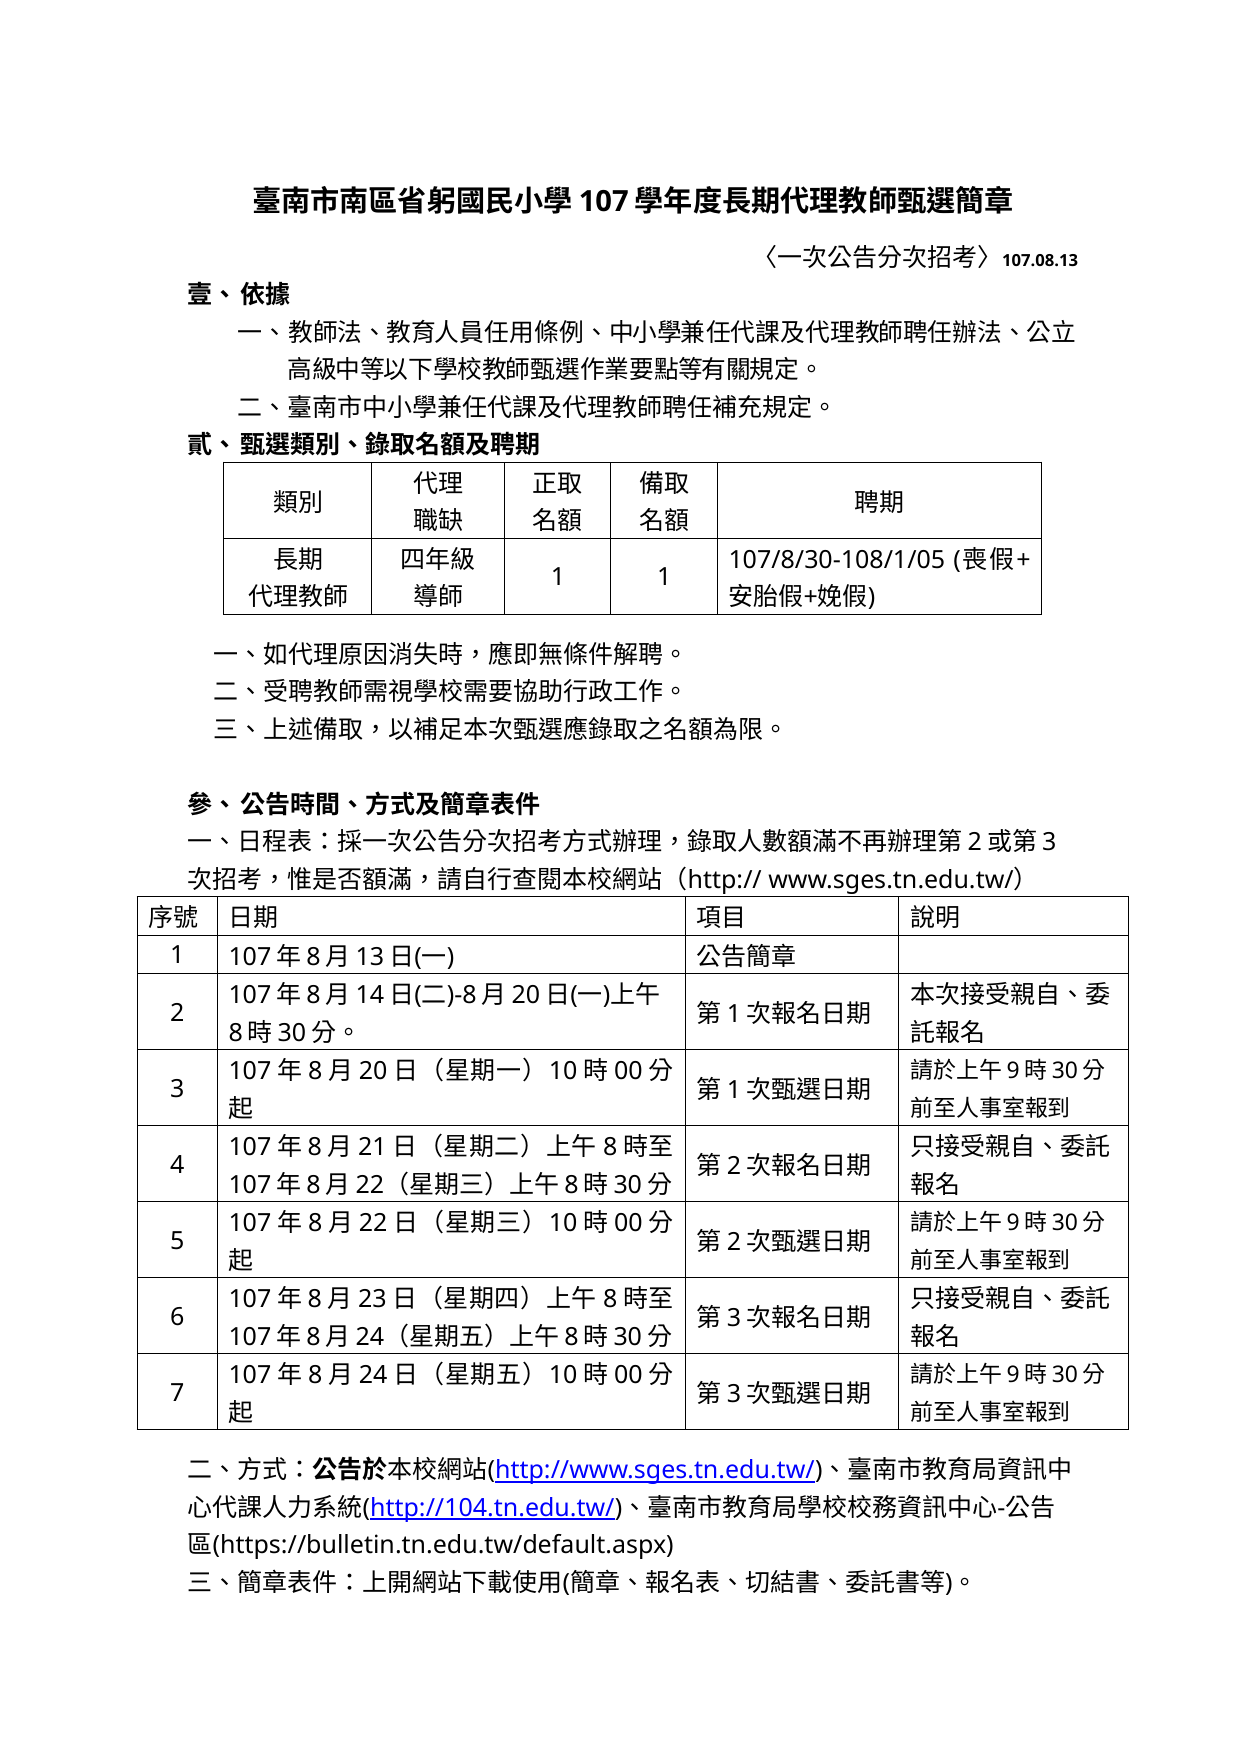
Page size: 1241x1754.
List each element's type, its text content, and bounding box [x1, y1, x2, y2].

table_header 類別 [224, 463, 371, 538]
table_cell 只接受親自、委託報名 [899, 1278, 1128, 1353]
text 二、方式：公告於本校網站(http://www.sges.tn.edu.tw/)、臺南市教育局資訊中心代課人力系統(http://104.tn.edu.tw/)、臺南市教育局學校校務資訊中心-公告區(https://bulletin.tn.edu.tw/default.aspx) [187, 1449, 1078, 1562]
table_cell 本次接受親自、委託報名 [899, 974, 1128, 1049]
table_cell 107年8月13日(一) [218, 936, 685, 973]
table_cell 107年8月24日（星期五）10時00分起 [218, 1354, 685, 1429]
table_cell 107/8/30-108/1/05 (喪假+安胎假+娩假) [718, 539, 1041, 614]
table_cell 第3次報名日期 [686, 1278, 898, 1353]
text 臺南市南區省躬國民小學107學年度長期代理教師甄選簡章 [187, 162, 1078, 237]
table_cell 6 [138, 1278, 217, 1353]
table_cell 1 [611, 539, 717, 614]
table_cell 請於上午9時30分前至人事室報到 [899, 1354, 1128, 1429]
table_cell 107年8月22日（星期三）10時00分起 [218, 1202, 685, 1277]
table_cell 第1次報名日期 [686, 974, 898, 1049]
table_header 聘期 [718, 463, 1041, 538]
table_cell 第3次甄選日期 [686, 1354, 898, 1429]
table_header 正取 名額 [505, 463, 610, 538]
table_cell 請於上午9時30分前至人事室報到 [899, 1050, 1128, 1125]
table_cell 第1次甄選日期 [686, 1050, 898, 1125]
table_header 項目 [686, 897, 898, 934]
table_cell 4 [138, 1126, 217, 1201]
list 依據 [187, 274, 1078, 312]
table_cell 只接受親自、委託報名 [899, 1126, 1128, 1201]
text 三、上述備取，以補足本次甄選應錄取之名額為限。 [187, 708, 1078, 746]
text 一、教師法、教育人員任用條例、中小學兼任代課及代理教師聘任辦法、公立高級中等以下學校教師甄選作業要點等有關規定。 [237, 312, 1078, 387]
table_cell 107年8月23日（星期四）上午8時至107年8月24（星期五）上午8時30分 [218, 1278, 685, 1353]
text 二、受聘教師需視學校需要協助行政工作。 [187, 671, 1078, 708]
table_cell 107年8月20日（星期一）10時00分起 [218, 1050, 685, 1125]
table_cell 5 [138, 1202, 217, 1277]
table_header 日期 [218, 897, 685, 934]
table_header 說明 [899, 897, 1128, 934]
table_cell 7 [138, 1354, 217, 1429]
table_header 序號 [138, 897, 217, 934]
text 一、如代理原因消失時，應即無條件解聘。 [187, 633, 1078, 671]
table_cell 四年級 導師 [372, 539, 504, 614]
table_cell 107年8月14日(二)-8月20日(一)上午 8時30分。 [218, 974, 685, 1049]
table_cell 第2次報名日期 [686, 1126, 898, 1201]
text 二、臺南市中小學兼任代課及代理教師聘任補充規定。 [237, 387, 1078, 424]
list 甄選類別、錄取名額及聘期 [187, 424, 1078, 462]
table_cell 1 [138, 936, 217, 973]
text 一、日程表：採一次公告分次招考方式辦理，錄取人數額滿不再辦理第2或第3次招考，惟是否額滿，請自行查閱本校網站（http:// www.sges.tn.edu.tw/） [187, 821, 1078, 896]
list 公告時間、方式及簡章表件 [187, 783, 1078, 821]
table_cell 107年8月21日（星期二）上午8時至107年8月22（星期三）上午8時30分 [218, 1126, 685, 1201]
table_header 代理 職缺 [372, 463, 504, 538]
table_header 備取 名額 [611, 463, 717, 538]
table_cell 3 [138, 1050, 217, 1125]
table_cell 長期 代理教師 [224, 539, 371, 614]
table_cell 2 [138, 974, 217, 1049]
text 〈一次公告分次招考〉107.08.13 [187, 237, 1078, 274]
table_cell [899, 936, 1128, 973]
table_cell 公告簡章 [686, 936, 898, 973]
text 三、簡章表件：上開網站下載使用(簡章、報名表、切結書、委託書等)。 [187, 1562, 1078, 1599]
table_cell 1 [505, 539, 610, 614]
table_cell 第2次甄選日期 [686, 1202, 898, 1277]
table_cell 請於上午9時30分前至人事室報到 [899, 1202, 1128, 1277]
